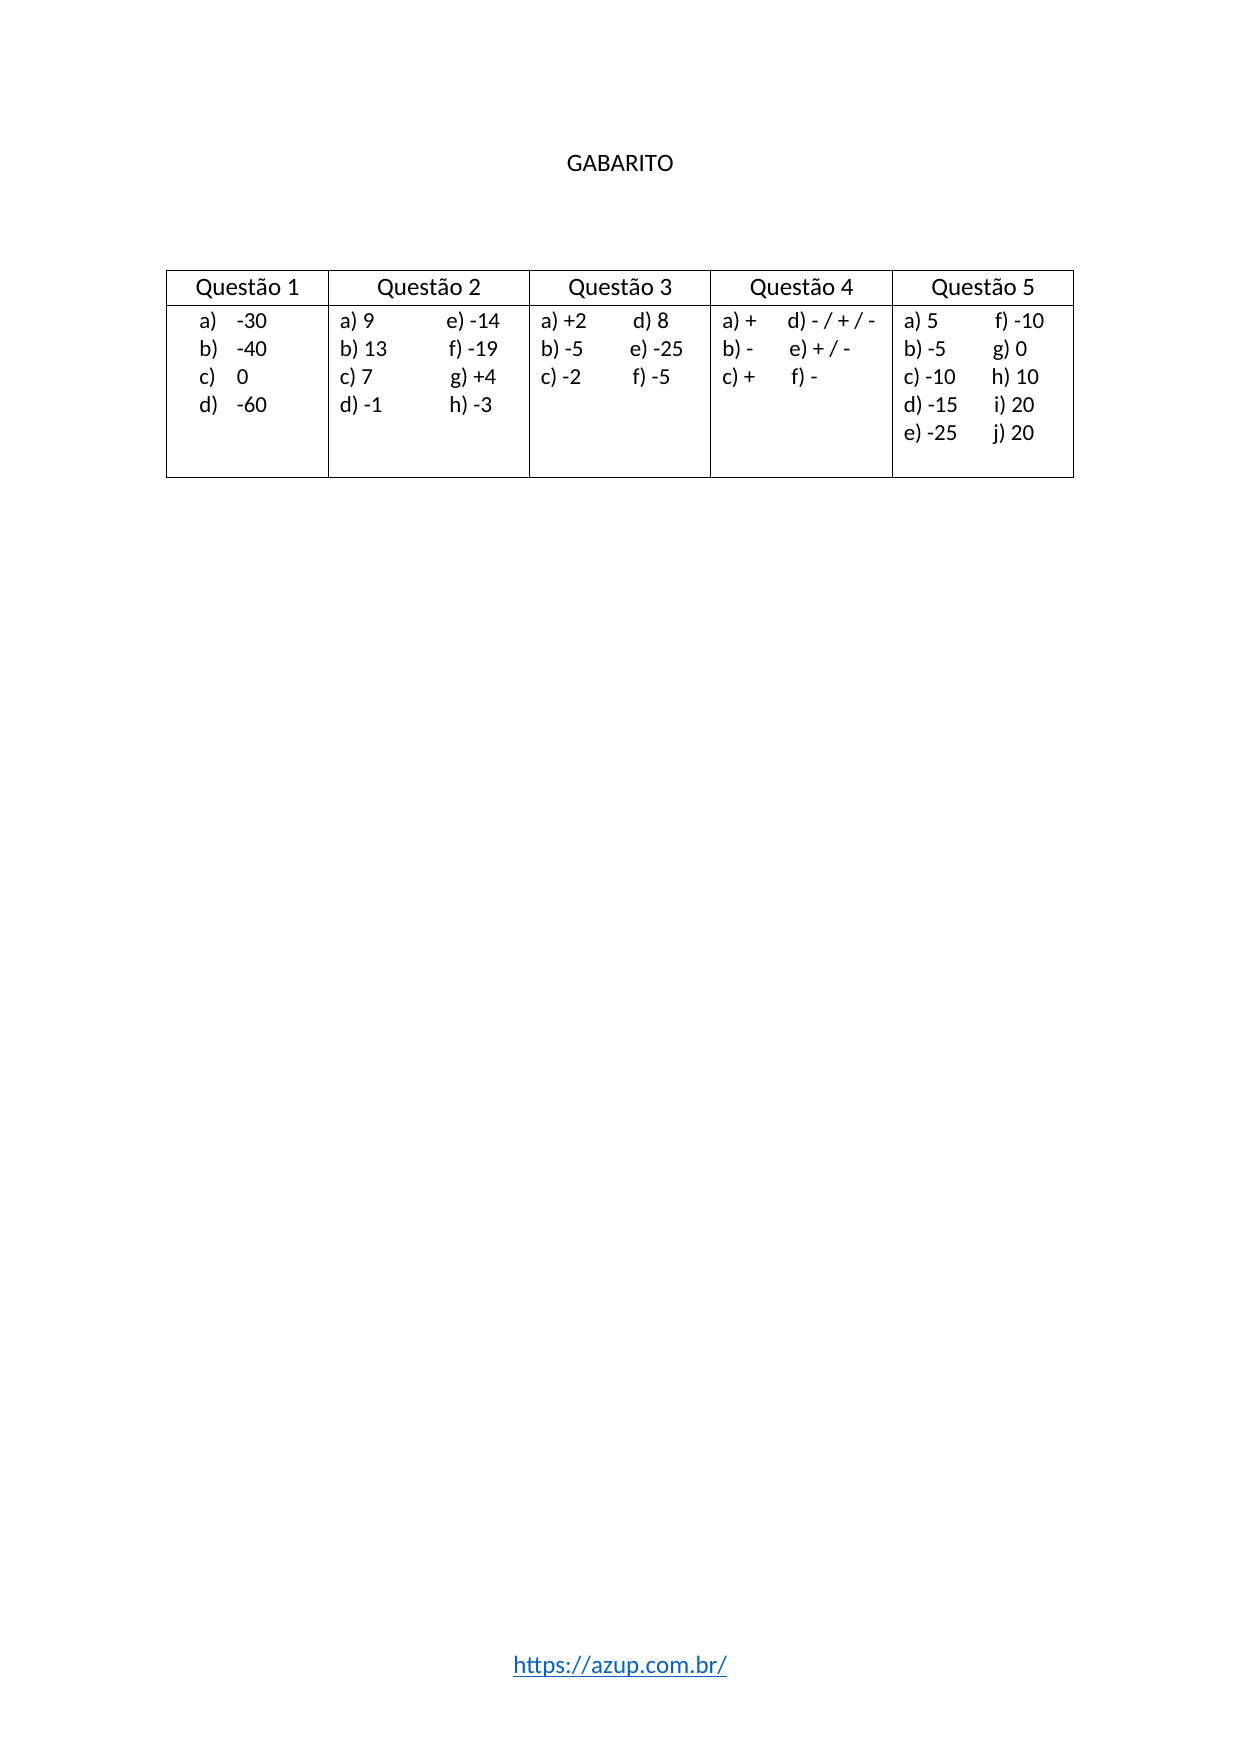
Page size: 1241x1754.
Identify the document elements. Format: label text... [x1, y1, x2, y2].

table_header Questão 5 [893, 271, 1073, 305]
table_header Questão 4 [711, 271, 892, 305]
table_header Questão 3 [530, 271, 710, 305]
table_cell a) 9 e) -14 b) 13 f) -19 c) 7 g) +4 d) -1 h) -3 [329, 306, 529, 477]
text GABARITO [177, 148, 1063, 178]
table_cell a) 5 f) -10 b) -5 g) 0 c) -10 h) 10 d) -15 i) 20 e) -25 j) 20 [893, 306, 1073, 477]
table_cell a) +2 d) 8 b) -5 e) -25 c) -2 f) -5 [530, 306, 710, 477]
table_header Questão 1 [167, 271, 328, 305]
table_cell a) + d) - / + / - b) - e) + / - c) + f) - [711, 306, 892, 477]
table_header Questão 2 [329, 271, 529, 305]
table_cell -30 -40 0 -60 [167, 306, 328, 477]
